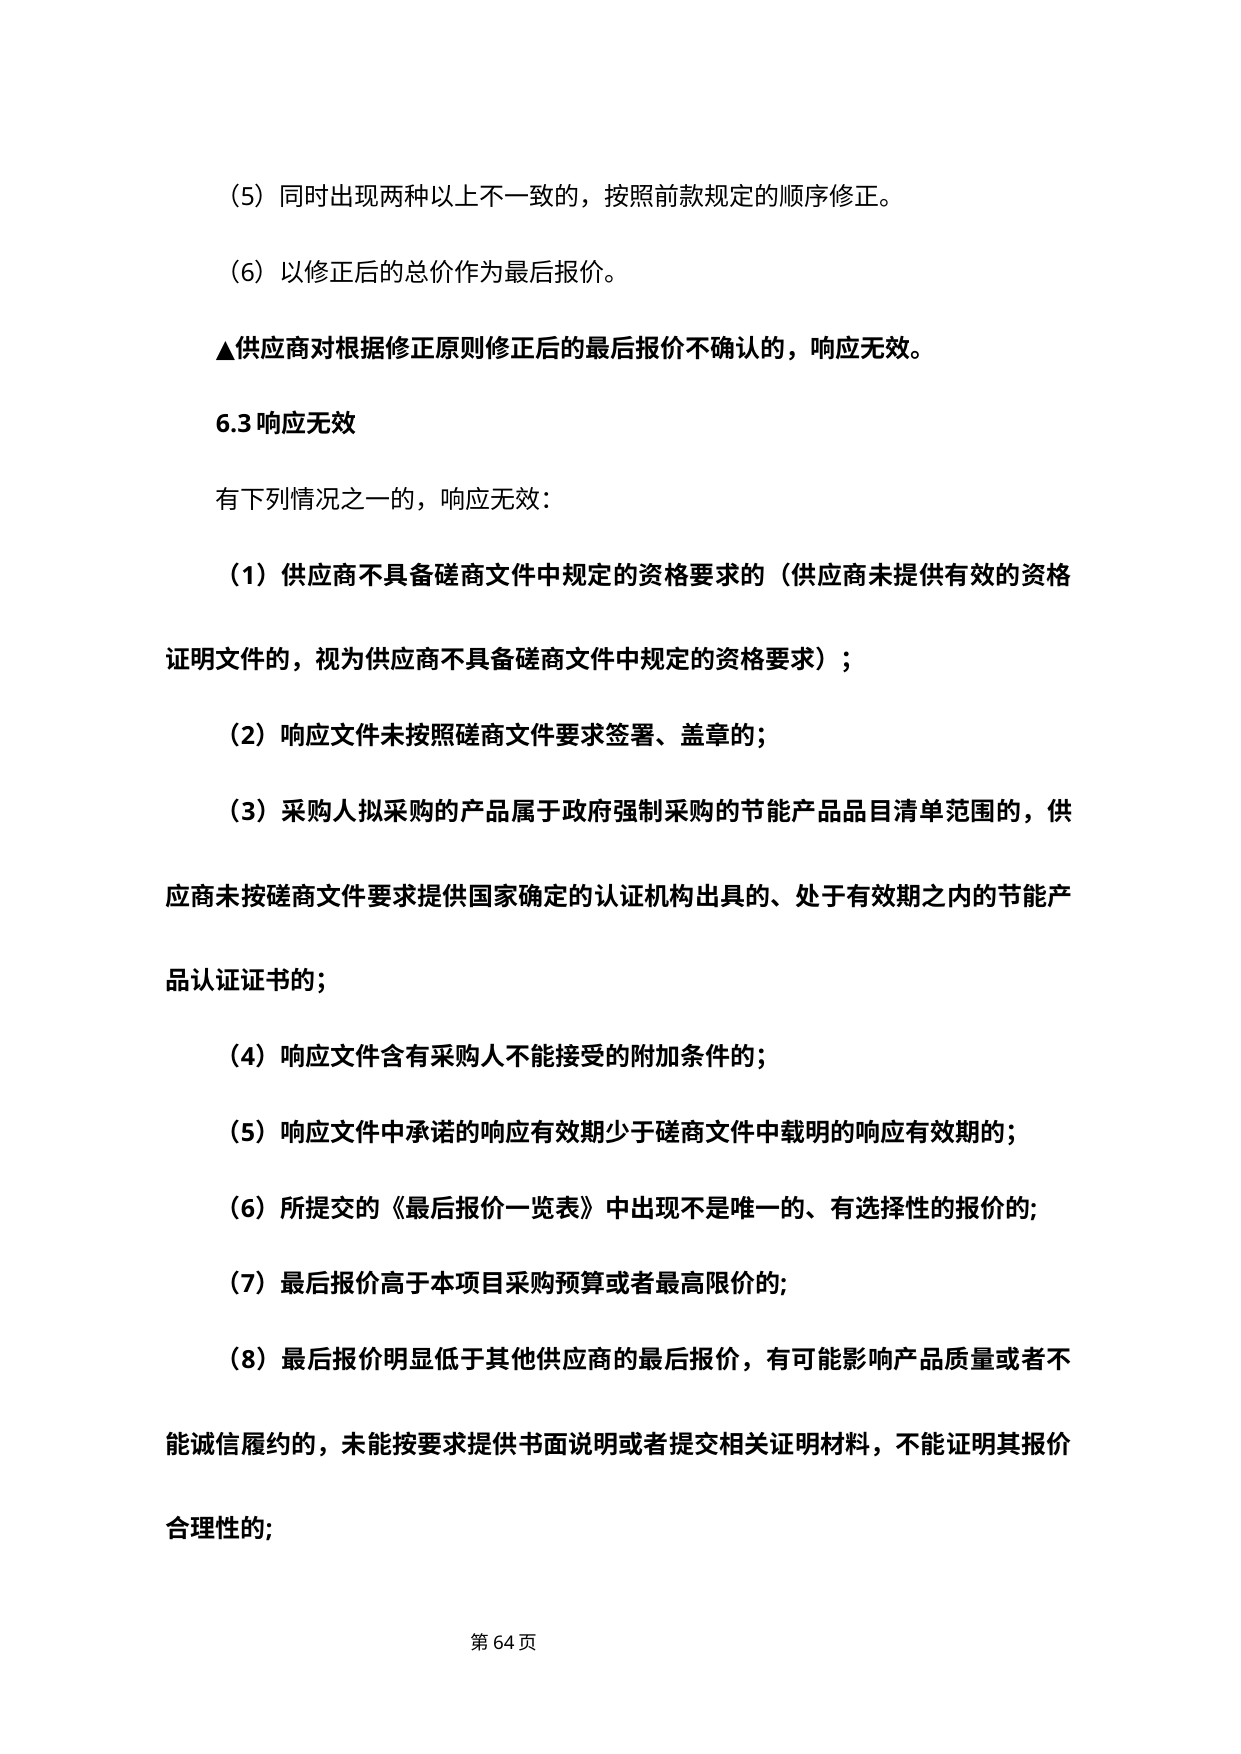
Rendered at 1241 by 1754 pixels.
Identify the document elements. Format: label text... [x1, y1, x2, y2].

text （1）供应商不具备磋商文件中规定的资格要求的（供应商未提供有效的资格证明文件的，视为供应商不具备磋商文件中规定的资格要求）； [165, 541, 1075, 691]
text （7）最后报价高于本项目采购预算或者最高限价的; [165, 1249, 1075, 1314]
text 6.3响应无效 [165, 389, 1075, 454]
text （6）以修正后的总价作为最后报价。 [165, 238, 1075, 303]
text ▲供应商对根据修正原则修正后的最后报价不确认的，响应无效。 [165, 314, 1075, 379]
text （6）所提交的《最后报价一览表》中出现不是唯一的、有选择性的报价的; [165, 1174, 1075, 1239]
text （3）采购人拟采购的产品属于政府强制采购的节能产品品目清单范围的，供应商未按磋商文件要求提供国家确定的认证机构出具的、处于有效期之内的节能产品认证证书的； [165, 777, 1075, 1011]
text （2）响应文件未按照磋商文件要求签署、盖章的； [165, 701, 1075, 766]
text （4）响应文件含有采购人不能接受的附加条件的； [165, 1022, 1075, 1087]
text （8）最后报价明显低于其他供应商的最后报价，有可能影响产品质量或者不能诚信履约的，未能按要求提供书面说明或者提交相关证明材料，不能证明其报价合理性的; [165, 1325, 1075, 1559]
text （5）响应文件中承诺的响应有效期少于磋商文件中载明的响应有效期的； [165, 1098, 1075, 1163]
text （5）同时出现两种以上不一致的，按照前款规定的顺序修正。 [165, 162, 1075, 227]
text 有下列情况之一的，响应无效： [165, 465, 1075, 530]
